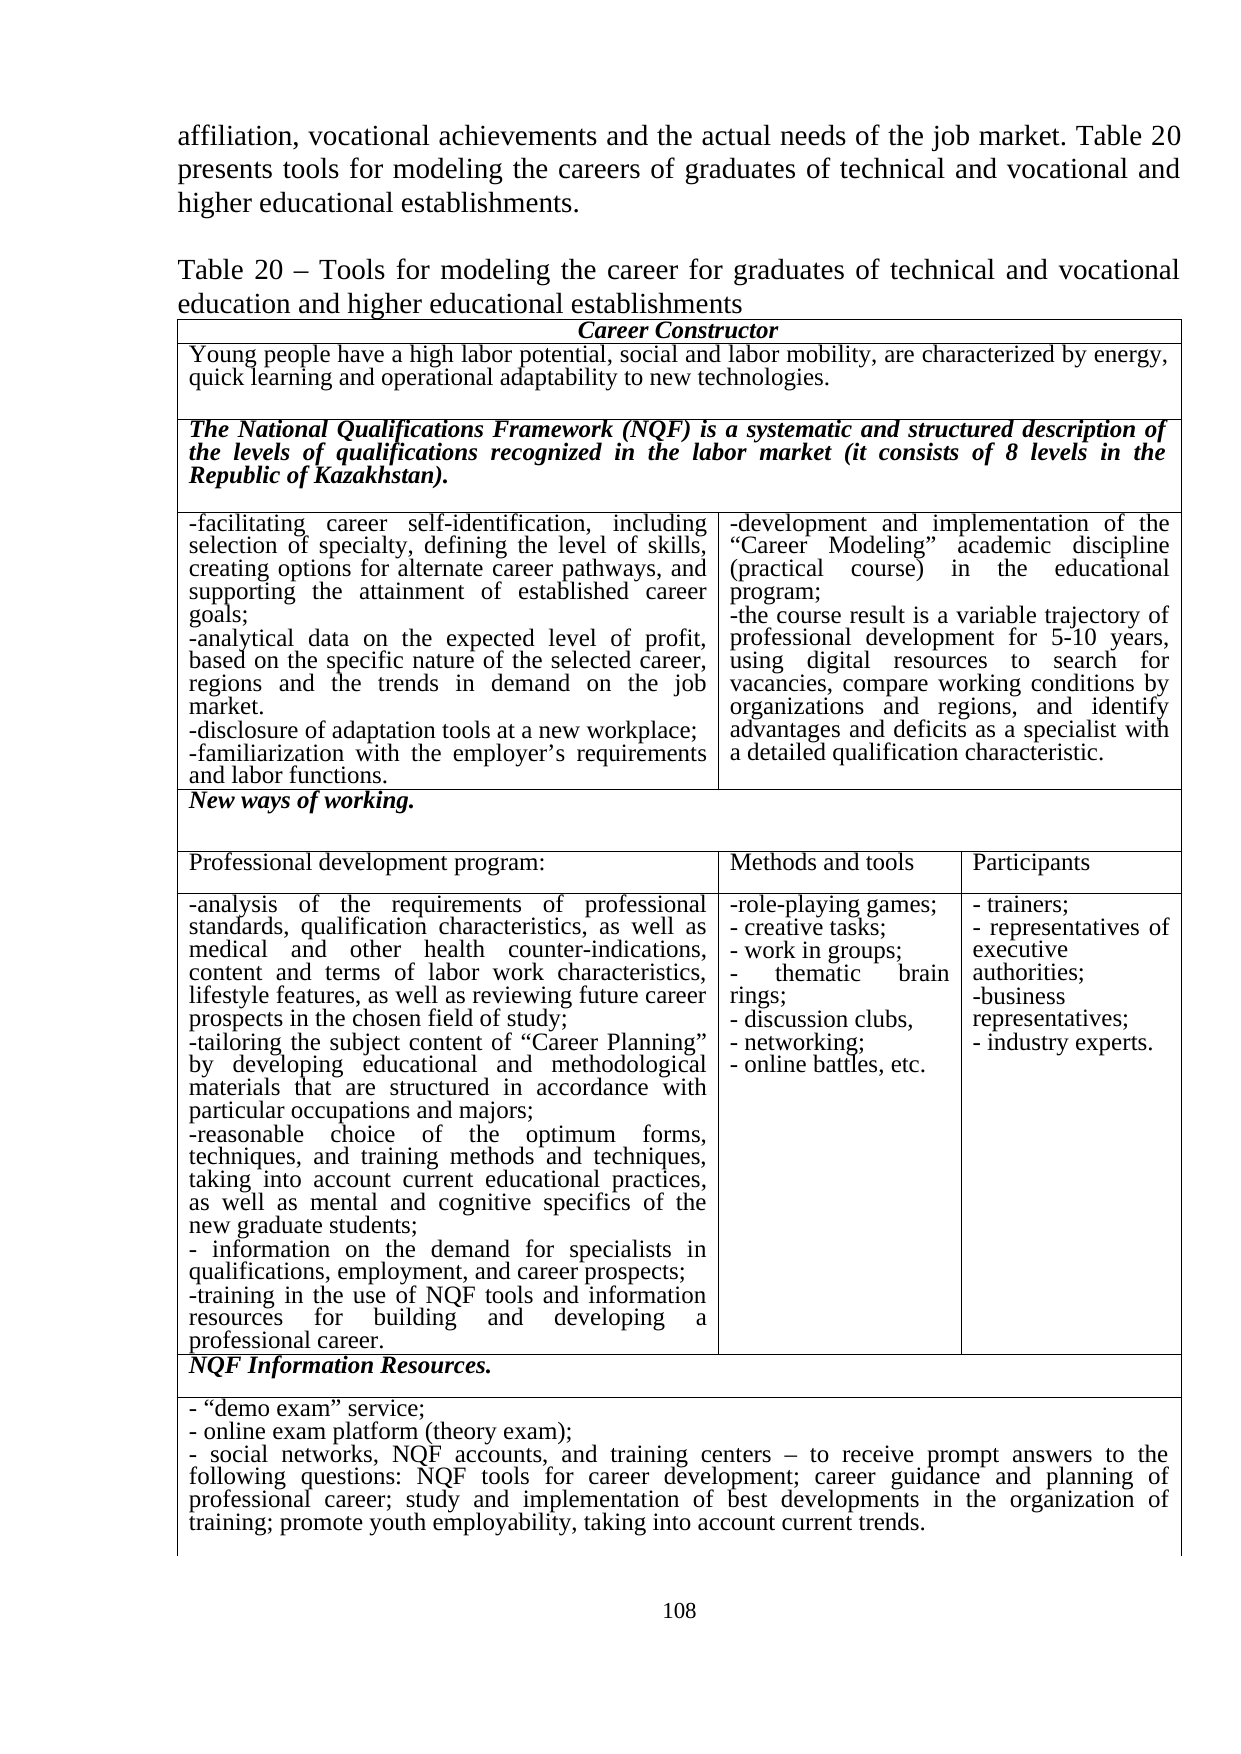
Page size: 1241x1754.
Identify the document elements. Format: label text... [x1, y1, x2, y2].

table_cell Methods and tools [719, 852, 961, 893]
table_cell -facilitating career self-identification, including selection of specialty, defining the level of skills, creating options for alternate career pathways, and supporting the attainment of established career goals; -analytical data on the expected level of profit, based on the specific nature of the selected career, regions and the trends in demand on the job market. -disclosure of adaptation tools at a new workplace; -familiarization with the employer’s requirements and labor functions. [178, 513, 718, 789]
table_cell Young people have a high labor potential, social and labor mobility, are characterized by energy, quick learning and operational adaptability to new technologies. [178, 344, 1181, 418]
table_cell Participants [962, 852, 1181, 893]
table_cell -role-playing games; - creative tasks; - work in groups; - thematic brain rings; - discussion clubs, - networking; - online battles, etc. [719, 894, 961, 1354]
table_cell New ways of working. [178, 790, 1181, 851]
table_header Career Constructor [178, 320, 1181, 343]
table_cell -analysis of the requirements of professional standards, qualification characteristics, as well as medical and other health counter-indications, content and terms of labor work characteristics, lifestyle features, as well as reviewing future career prospects in the chosen field of study; -tailoring the subject content of “Career Planning” by developing educational and methodological materials that are structured in accordance with particular occupations and majors; -reasonable choice of the optimum forms, techniques, and training methods and techniques, taking into account current educational practices, as well as mental and cognitive specifics of the new graduate students; - information on the demand for specialists in qualifications, employment, and career prospects; -training in the use of NQF tools and information resources for building and developing a professional career. [178, 894, 718, 1354]
table_cell Professional development program: [178, 852, 718, 893]
table_cell -development and implementation of the “Career Modeling” academic discipline (practical course) in the educational program; -the course result is a variable trajectory of professional development for 5-10 years, using digital resources to search for vacancies, compare working conditions by organizations and regions, and identify advantages and deficits as a specialist with a detailed qualification characteristic. [719, 513, 1181, 789]
table_cell NQF Information Resources. [178, 1355, 1181, 1397]
table_cell - “demo exam” service; - online exam platform (theory exam); - social networks, NQF accounts, and training centers – to receive prompt answers to the following questions: NQF tools for career development; career guidance and planning of professional career; study and implementation of best developments in the organization of training; promote youth employability, taking into account current trends. [178, 1398, 1181, 1556]
text Table 20 – Tools for modeling the career for graduates of technical and vocational education and higher educational establishments [177, 252, 1181, 319]
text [177, 118, 1181, 219]
table_cell The National Qualifications Framework (NQF) is a systematic and structured description of the levels of qualifications recognized in the labor market (it consists of 8 levels in the Republic of Kazakhstan). [178, 420, 1181, 512]
table_cell - trainers; - representatives of executive authorities; -business representatives; - industry experts. [962, 894, 1181, 1354]
